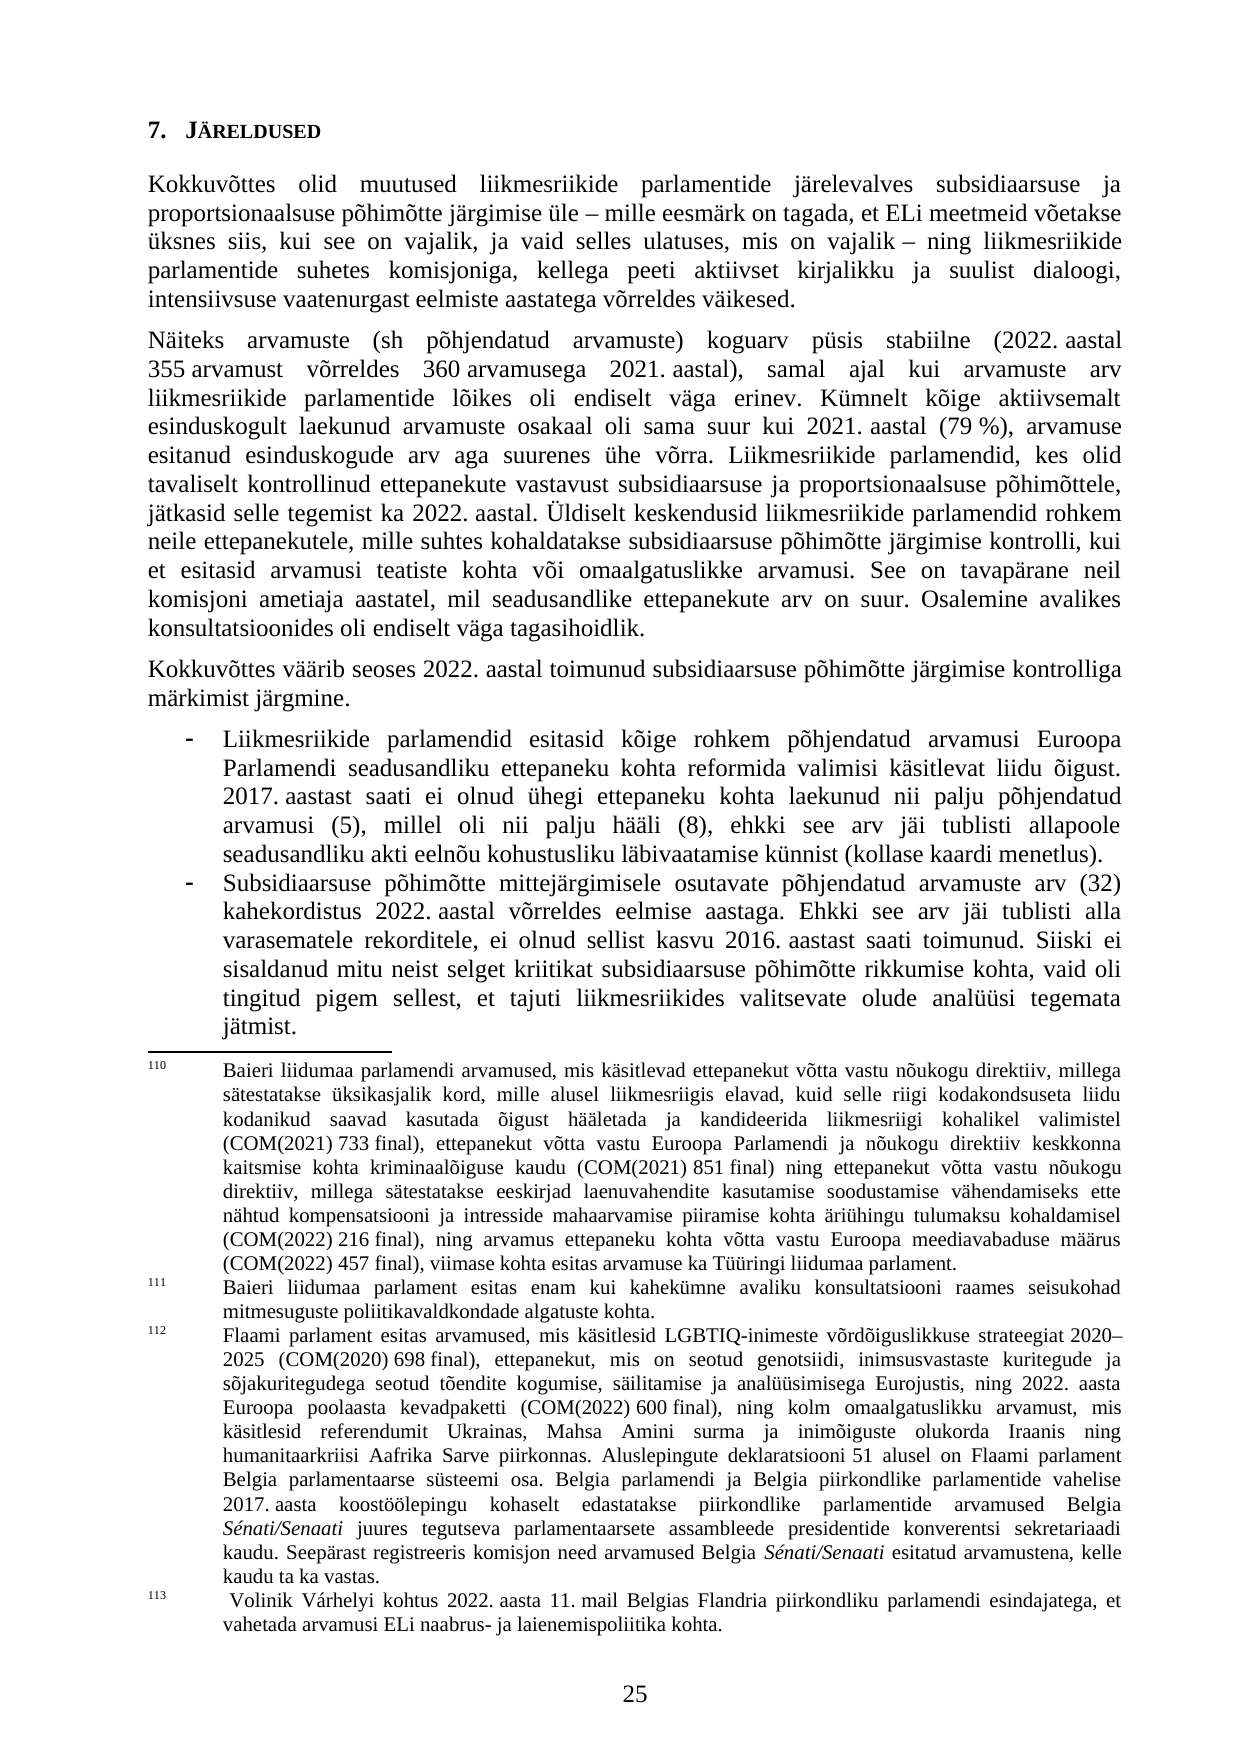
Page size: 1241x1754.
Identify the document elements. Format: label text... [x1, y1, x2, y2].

text Järeldused [148, 115, 1122, 144]
text Kokkuvõttes väärib seoses 2022. aastal toimunud subsidiaarsuse põhimõtte järgimise kontrolliga märkimist järgmine. [148, 654, 1122, 711]
list Subsidiaarsuse põhimõtte mittejärgimisele osutavate põhjendatud arvamuste arv (32) kahekordistus 2022. aastal võrreldes eelmise aastaga. Ehkki see arv jäi tublisti alla varasematele rekorditele, ei olnud sellist kasvu 2016. aastast saati toimunud. Siiski ei sisaldanud mitu neist selget kriitikat subsidiaarsuse põhimõtte rikkumise kohta, vaid oli tingitud pigem sellest, et tajuti liikmesriikides valitsevate olude analüüsi tegemata jätmist. [185, 868, 1122, 1040]
list Liikmesriikide parlamendid esitasid kõige rohkem põhjendatud arvamusi Euroopa Parlamendi seadusandliku ettepaneku kohta reformida valimisi käsitlevat liidu õigust. 2017. aastast saati ei olnud ühegi ettepaneku kohta laekunud nii palju põhjendatud arvamusi (5), millel oli nii palju hääli (8), ehkki see arv jäi tublisti allapoole seadusandliku akti eelnõu kohustusliku läbivaatamise künnist (kollase kaardi menetlus). [185, 724, 1122, 868]
text Kokkuvõttes olid muutused liikmesriikide parlamentide järelevalves subsidiaarsuse ja proportsionaalsuse põhimõtte järgimise üle – mille eesmärk on tagada, et ELi meetmeid võetakse üksnes siis, kui see on vajalik, ja vaid selles ulatuses, mis on vajalik – ning liikmesriikide parlamentide suhetes komisjoniga, kellega peeti aktiivset kirjalikku ja suulist dialoogi, intensiivsuse vaatenurgast eelmiste aastatega võrreldes väikesed. [148, 169, 1122, 313]
text Näiteks arvamuste (sh põhjendatud arvamuste) koguarv püsis stabiilne (2022. aastal 355 arvamust võrreldes 360 arvamusega 2021. aastal), samal ajal kui arvamuste arv liikmesriikide parlamentide lõikes oli endiselt väga erinev. Kümnelt kõige aktiivsemalt esinduskogult laekunud arvamuste osakaal oli sama suur kui 2021. aastal (79 %), arvamuse esitanud esinduskogude arv aga suurenes ühe võrra. Liikmesriikide parlamendid, kes olid tavaliselt kontrollinud ettepanekute vastavust subsidiaarsuse ja proportsionaalsuse põhimõttele, jätkasid selle tegemist ka 2022. aastal. Üldiselt keskendusid liikmesriikide parlamendid rohkem neile ettepanekutele, mille suhtes kohaldatakse subsidiaarsuse põhimõtte järgimise kontrolli, kui et esitasid arvamusi teatiste kohta või omaalgatuslikke arvamusi. See on tavapärane neil komisjoni ametiaja aastatel, mil seadusandlike ettepanekute arv on suur. Osalemine avalikes konsultatsioonides oli endiselt väga tagasihoidlik. [148, 325, 1122, 641]
